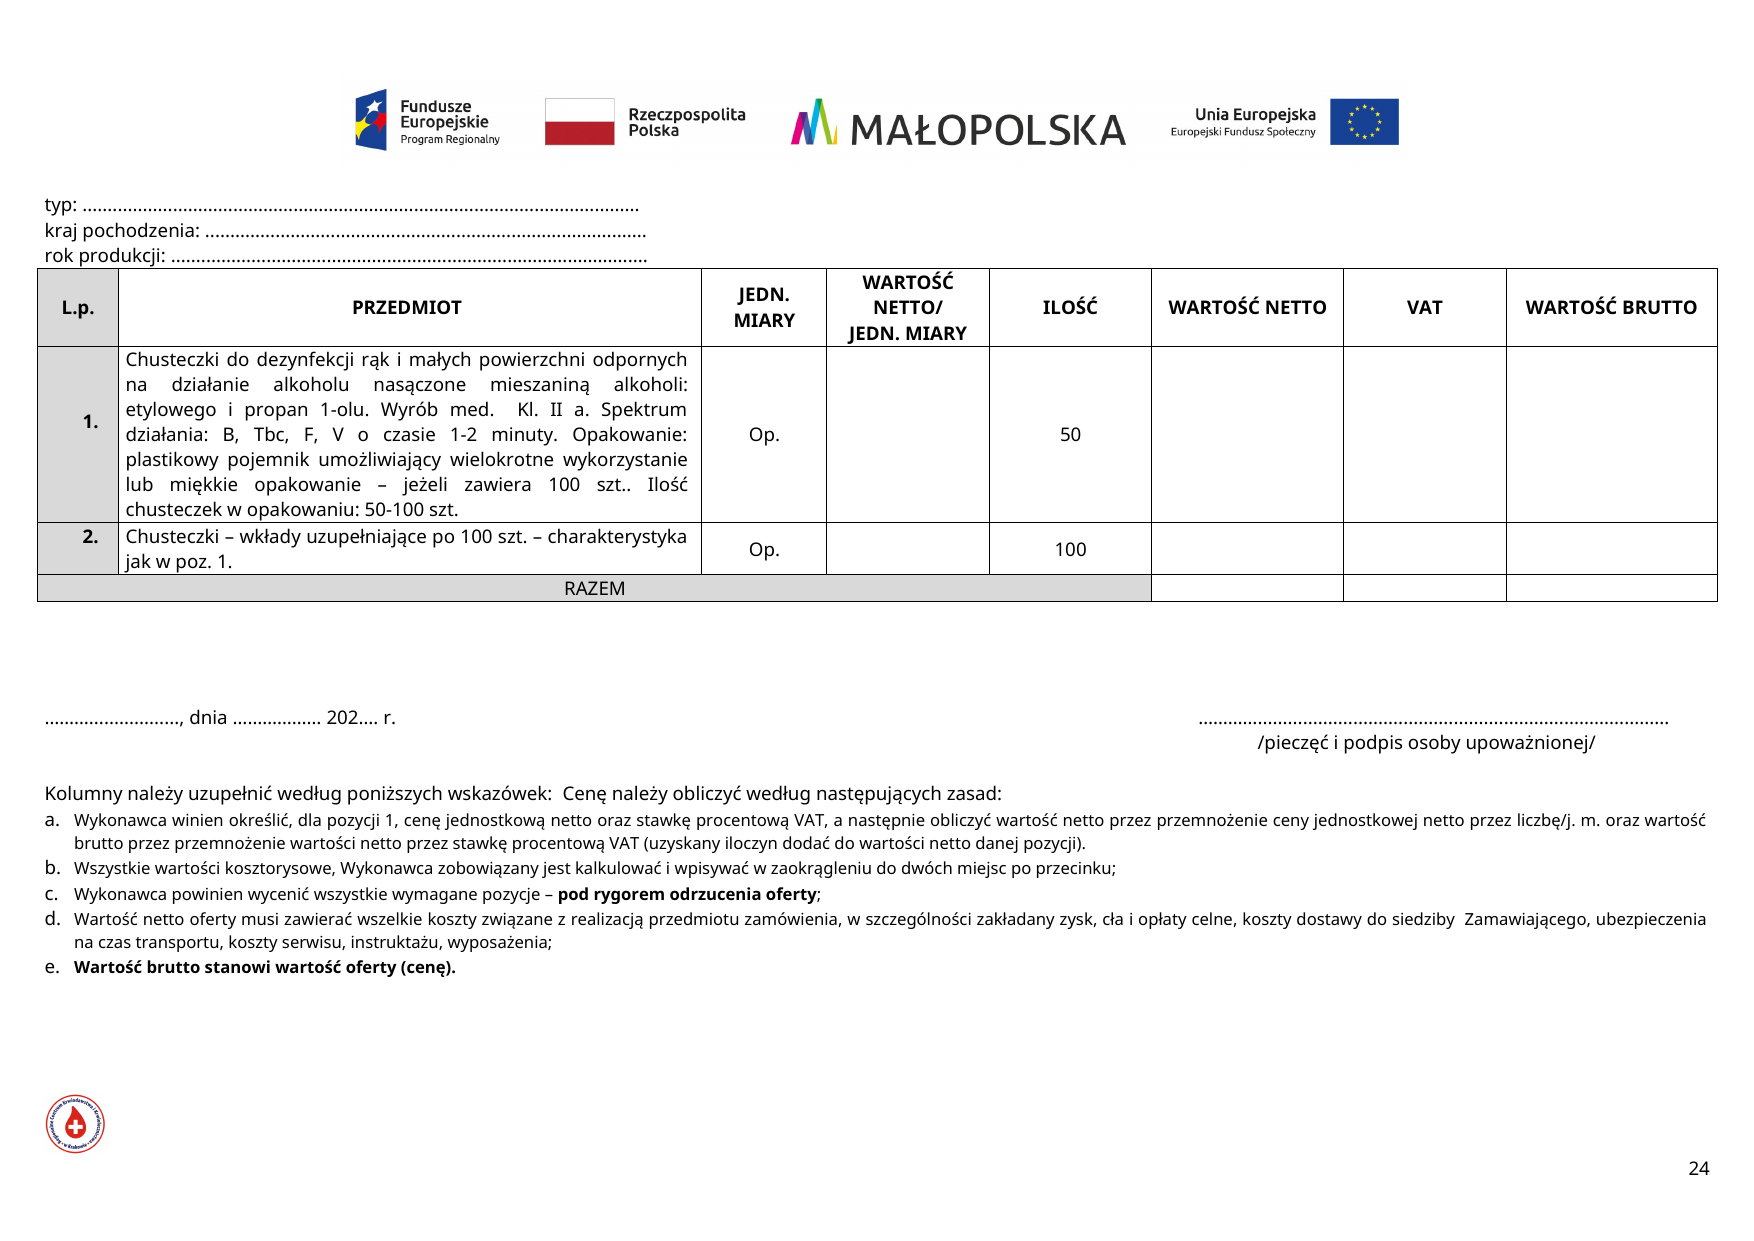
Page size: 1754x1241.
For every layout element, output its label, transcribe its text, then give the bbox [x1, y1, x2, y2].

table_cell Chusteczki – wkłady uzupełniające po 100 szt. – charakterystyka jak w poz. 1. [119, 523, 701, 574]
text ……….................., dnia ……………… 202…. r. ………….................................................................................. [44, 704, 1710, 729]
table_cell 50 [990, 347, 1151, 522]
table_cell [827, 523, 989, 574]
list Wykonawca winien określić, dla pozycji 1, cenę jednostkową netto oraz stawkę procentową VAT, a następnie obliczyć wartość netto przez przemnożenie ceny jednostkowej netto przez liczbę/j. m. oraz wartość brutto przez przemnożenie wartości netto przez stawkę procentową VAT (uzyskany iloczyn dodać do wartości netto danej pozycji). [44, 806, 1710, 854]
picture [44, 1093, 106, 1155]
table_cell Chusteczki do dezynfekcji rąk i małych powierzchni odpornych na działanie alkoholu nasączone mieszaniną alkoholi: etylowego i propan 1-olu. Wyrób med. Kl. II a. Spektrum działania: B, Tbc, F, V o czasie 1-2 minuty. Opakowanie: plastikowy pojemnik umożliwiający wielokrotne wykorzystanie lub miękkie opakowanie – jeżeli zawiera 100 szt.. Ilość chusteczek w opakowaniu: 50-100 szt. [119, 347, 701, 522]
list Wykonawca powinien wycenić wszystkie wymagane pozycje – pod rygorem odrzucenia oferty; [44, 880, 1710, 905]
table_header JEDN. MIARY [702, 269, 826, 346]
table_cell [1507, 347, 1717, 522]
text /pieczęć i podpis osoby upoważnionej/ [1183, 729, 1710, 755]
table_header WARTOŚĆ NETTO [1152, 269, 1343, 346]
table_header WARTOŚĆ NETTO/ JEDN. MIARY [827, 269, 989, 346]
table_header ILOŚĆ [990, 269, 1151, 346]
table_header WARTOŚĆ BRUTTO [1507, 269, 1717, 346]
table_cell [1344, 523, 1506, 574]
table_cell 100 [990, 523, 1151, 574]
text kraj pochodzenia: ........................................................................................ [44, 217, 1710, 242]
table_cell [1344, 347, 1506, 522]
text Kolumny należy uzupełnić według poniższych wskazówek: Cenę należy obliczyć według następujących zasad: [44, 781, 1710, 806]
table_cell [1507, 523, 1717, 574]
table_cell RAZEM [38, 575, 1151, 601]
table_cell [38, 523, 118, 574]
list Wszystkie wartości kosztorysowe, Wykonawca zobowiązany jest kalkulować i wpisywać w zaokrągleniu do dwóch miejsc po przecinku; [44, 854, 1710, 880]
list Wartość brutto stanowi wartość oferty (cenę). [44, 953, 1710, 979]
table_header PRZEDMIOT [119, 269, 701, 346]
table_header VAT [1344, 269, 1506, 346]
text typ: ............................................................................................................... [44, 191, 1710, 217]
table_cell [1507, 575, 1717, 601]
table_cell Op. [702, 523, 826, 574]
table_cell [38, 347, 118, 522]
picture [340, 73, 1414, 166]
table_cell [1152, 347, 1343, 522]
table_cell [1152, 575, 1343, 601]
list Wartość netto oferty musi zawierać wszelkie koszty związane z realizacją przedmiotu zamówienia, w szczególności zakładany zysk, cła i opłaty celne, koszty dostawy do siedziby Zamawiającego, ubezpieczenia na czas transportu, koszty serwisu, instruktażu, wyposażenia; [44, 905, 1710, 953]
table_cell [1344, 575, 1506, 601]
table_cell [1152, 523, 1343, 574]
text rok produkcji: ............................................................................................... [44, 242, 1710, 268]
table_cell [827, 347, 989, 522]
table_header L.p. [38, 269, 118, 346]
table_cell Op. [702, 347, 826, 522]
